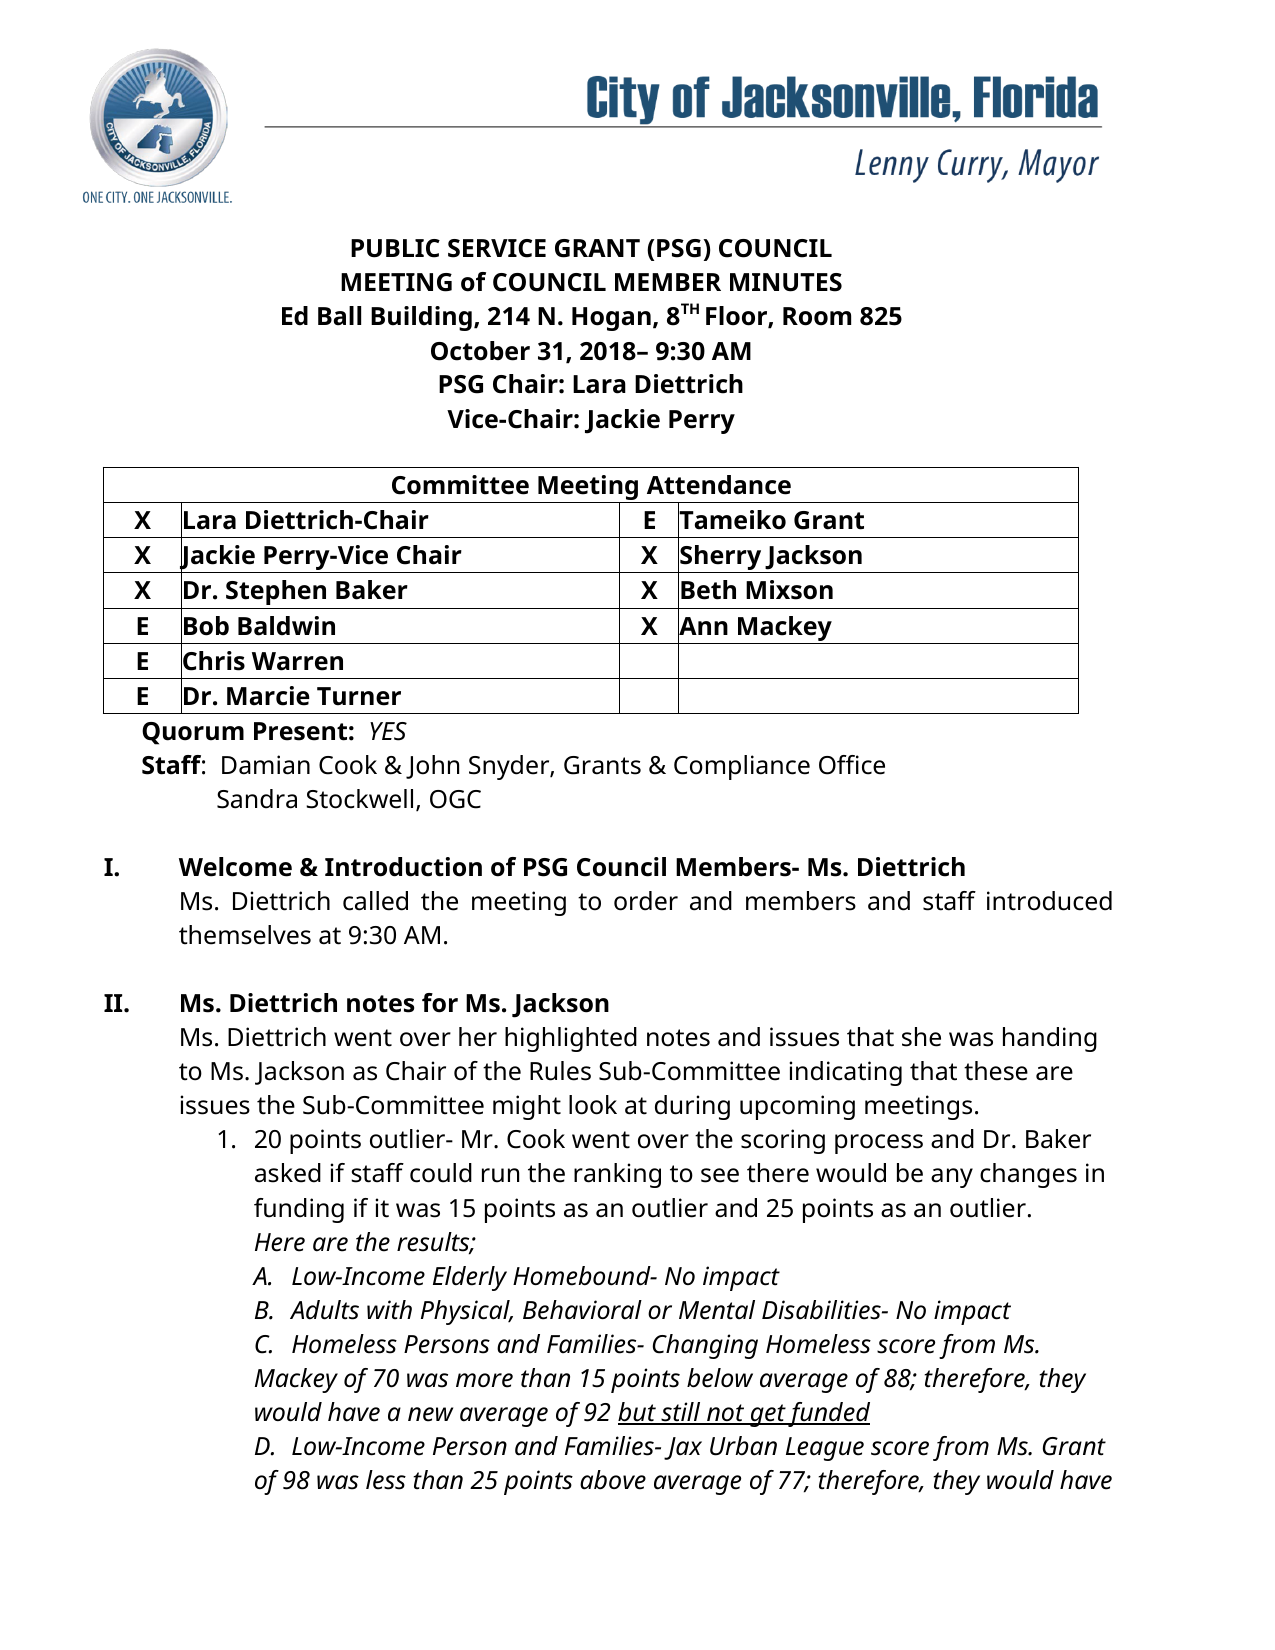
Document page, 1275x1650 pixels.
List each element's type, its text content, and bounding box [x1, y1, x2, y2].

list B. Adults with Physical, Behavioral or Mental Disabilities- No impact [253, 1292, 1116, 1326]
table_cell X [620, 538, 678, 572]
table_cell Beth Mixson [679, 573, 1078, 607]
table_cell Bob Baldwin [182, 609, 619, 643]
table_cell E [620, 503, 678, 537]
title Quorum Present: YES [66, 492, 1116, 748]
table_header Committee Meeting Attendance [104, 468, 1078, 502]
text October 31, 2018– 9:30 AM [66, 333, 1116, 367]
table_cell [679, 679, 1078, 713]
picture [40, 25, 1186, 217]
list Welcome & Introduction of PSG Council Members- Ms. Diettrich [103, 849, 1116, 884]
table_cell X [104, 573, 181, 607]
text PUBLIC SERVICE GRANT (PSG) COUNCIL [66, 231, 1116, 265]
table_cell E [104, 679, 181, 713]
table_cell E [104, 644, 181, 678]
table_cell [679, 644, 1078, 678]
text PSG Chair: Lara Diettrich [66, 367, 1116, 401]
table_cell Dr. Marcie Turner [182, 679, 619, 713]
table_cell Ann Mackey [679, 609, 1078, 643]
list 20 points outlier- Mr. Cook went over the scoring process and Dr. Baker asked if staff could run the ranking to see there would be any changes in funding if it was 15 points as an outlier and 25 points as an outlier. [216, 1122, 1116, 1224]
text Vice-Chair: Jackie Perry [66, 401, 1116, 435]
table_cell Lara Diettrich-Chair [182, 503, 619, 537]
table_cell E [104, 609, 181, 643]
table_cell Tameiko Grant [679, 503, 1078, 537]
text MEETING of COUNCIL MEMBER MINUTES Ed Ball Building, 214 N. Hogan, 8TH Floor, Room 825 [66, 265, 1116, 333]
table_cell Chris Warren [182, 644, 619, 678]
table_cell X [104, 503, 181, 537]
table_cell Sherry Jackson [679, 538, 1078, 572]
list Here are the results; [253, 1224, 1116, 1258]
list Ms. Diettrich notes for Ms. Jackson [103, 986, 1116, 1020]
text Ms. Diettrich called the meeting to order and members and staff introduced themselves at 9:30 AM. [178, 884, 1116, 952]
table_cell X [104, 538, 181, 572]
title Staff: Damian Cook & John Snyder, Grants & Compliance Office [66, 748, 1116, 782]
list Ms. Diettrich went over her highlighted notes and issues that she was handing to Ms. Jackson as Chair of the Rules Sub-Committee indicating that these are issues the Sub-Committee might look at during upcoming meetings. [178, 1020, 1116, 1122]
table_cell Jackie Perry-Vice Chair [182, 538, 619, 572]
table_cell X [620, 573, 678, 607]
table_cell X [620, 609, 678, 643]
table_cell [620, 679, 678, 713]
table_cell [620, 644, 678, 678]
table_cell Dr. Stephen Baker [182, 573, 619, 607]
list A. Low-Income Elderly Homebound- No impact [253, 1258, 1116, 1292]
title Sandra Stockwell, OGC [66, 782, 1116, 816]
list C. Homeless Persons and Families- Changing Homeless score from Ms. Mackey of 70 was more than 15 points below average of 88; therefore, they would have a new average of 92 but still not get funded [253, 1326, 1116, 1429]
